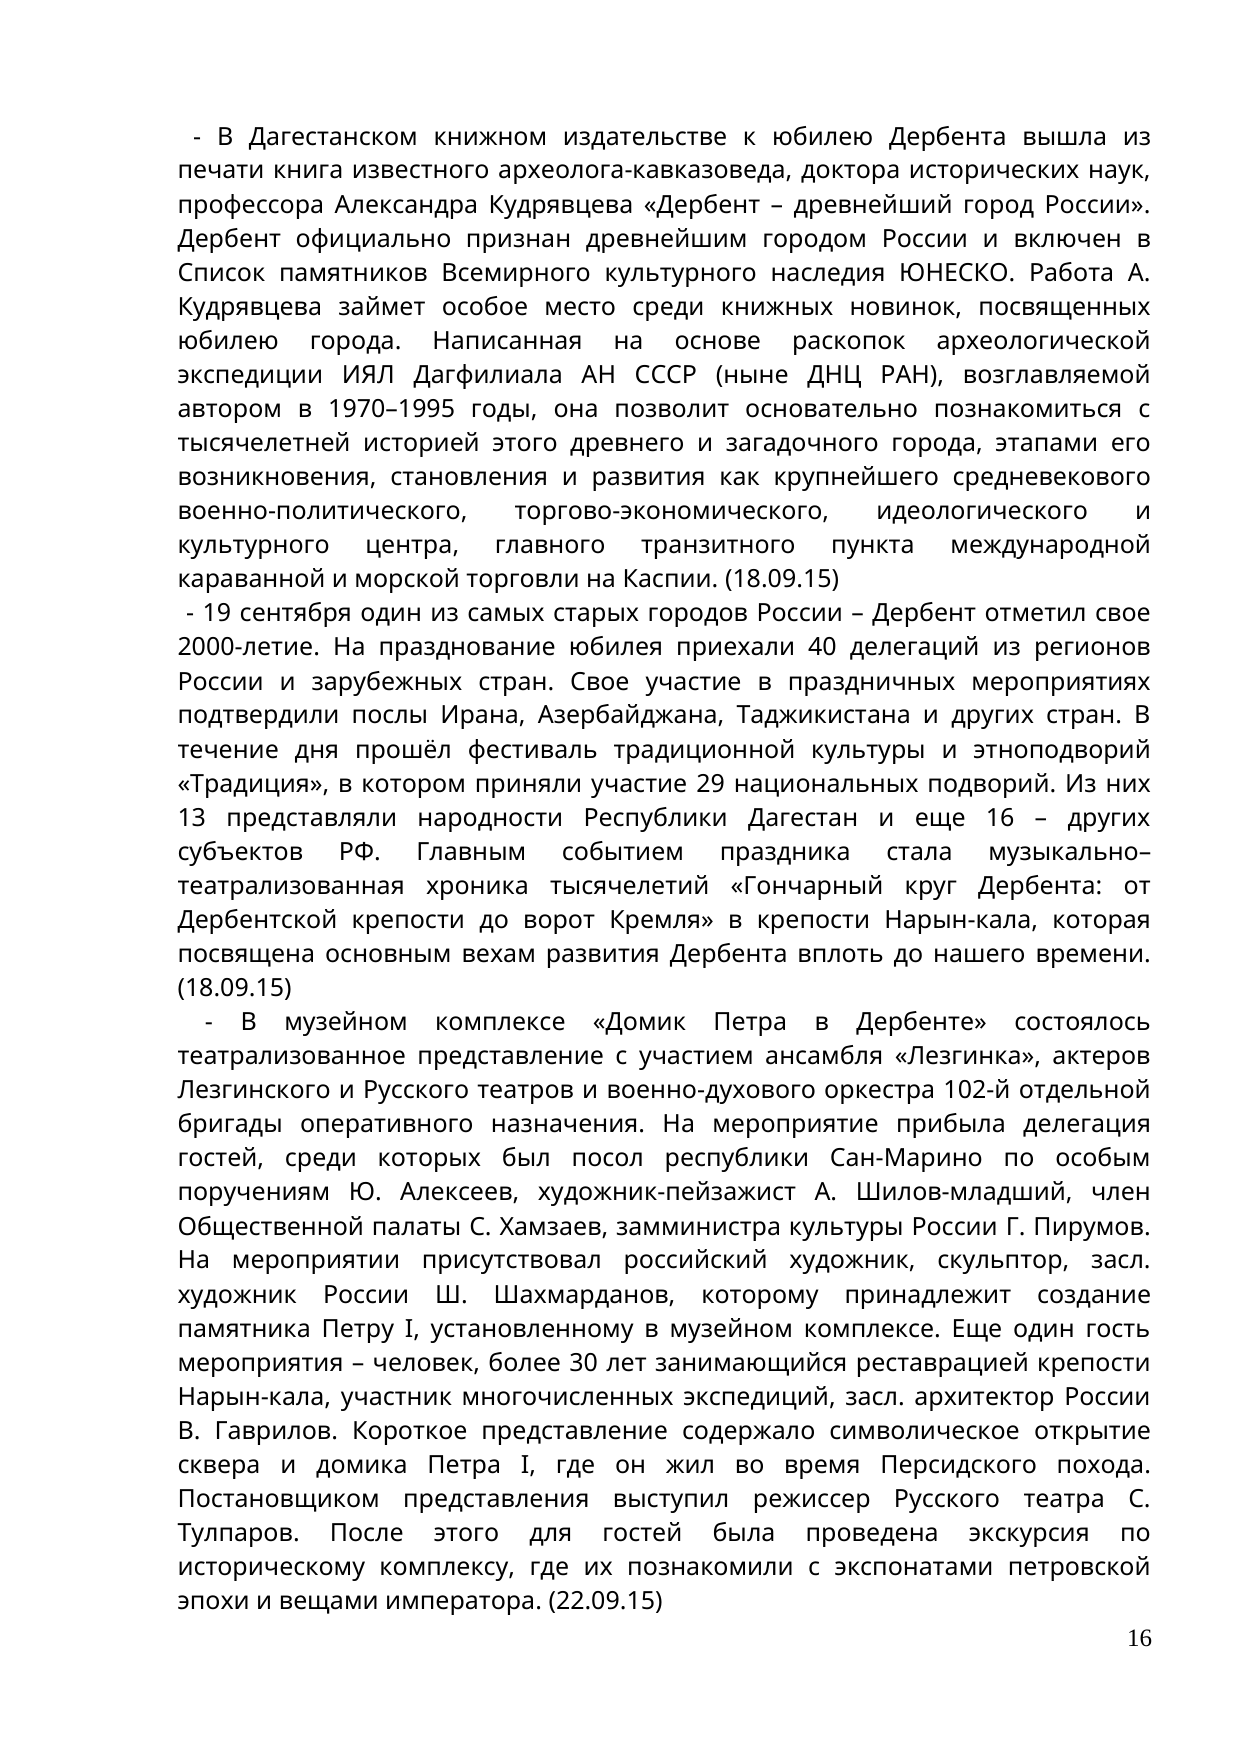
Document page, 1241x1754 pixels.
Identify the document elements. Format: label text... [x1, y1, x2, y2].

text - 19 сентября один из самых старых городов России – Дербент отметил свое 2000-летие. На празднование юбилея приехали 40 делегаций из регионов России и зарубежных стран. Свое участие в праздничных мероприятиях подтвердили послы Ирана, Азербайджана, Таджикистана и других стран. В течение дня прошёл фестиваль традиционной культуры и этноподворий «Традиция», в котором приняли участие 29 национальных подворий. Из них 13 представляли народности Республики Дагестан и еще 16 – других субъектов РФ. Главным событием праздника стала музыкально–театрализованная хроника тысячелетий «Гончарный круг Дербента: от Дербентской крепости до ворот Кремля» в крепости Нарын-кала, которая посвящена основным вехам развития Дербента вплоть до нашего времени. (18.09.15) [177, 595, 1152, 1004]
text - В музейном комплексе «Домик Петра в Дербенте» состоялось театрализованное представление с участием ансамбля «Лезгинка», актеров Лезгинского и Русского театров и военно-духового оркестра 102-й отдельной бригады оперативного назначения. На мероприятие прибыла делегация гостей, среди которых был посол республики Сан-Марино по особым поручениям Ю. Алексеев, художник-пейзажист А. Шилов-младший, член Общественной палаты С. Хамзаев, замминистра культуры России Г. Пирумов. На мероприятии присутствовал российский художник, скульптор, засл. художник России Ш. Шахмарданов, которому принадлежит создание памятника Петру I, установленному в музейном комплексе. Еще один гость мероприятия – человек, более 30 лет занимающийся реставрацией крепости Нарын-кала, участник многочисленных экспедиций, засл. архитектор России В. Гаврилов. Короткое представление содержало символическое открытие сквера и домика Петра I, где он жил во время Персидского похода. Постановщиком представления выступил режиссер Русского театра С. Тулпаров. После этого для гостей была проведена экскурсия по историческому комплексу, где их познакомили с экспонатами петровской эпохи и вещами императора. (22.09.15) [177, 1004, 1152, 1617]
text - В Дагестанском книжном издательстве к юбилею Дербента вышла из печати книга известного археолога-кавказоведа, доктора исторических наук, профессора Александра Кудрявцева «Дербент – древнейший город России». Дербент официально признан древнейшим городом России и включен в Список памятников Всемирного культурного наследия ЮНЕСКО. Работа А. Кудрявцева займет особое место среди книжных новинок, посвященных юбилею города. Написанная на основе раскопок археологической экспедиции ИЯЛ Дагфилиала АН СССР (ныне ДНЦ РАН), возглавляемой автором в 1970–1995 годы, она позволит основательно познакомиться с тысячелетней историей этого древнего и загадочного города, этапами его возникновения, становления и развития как крупнейшего средневекового военно-политического, торгово-экономического, идеологического и культурного центра, главного транзитного пункта международной караванной и морской торговли на Каспии. (18.09.15) [177, 118, 1152, 595]
